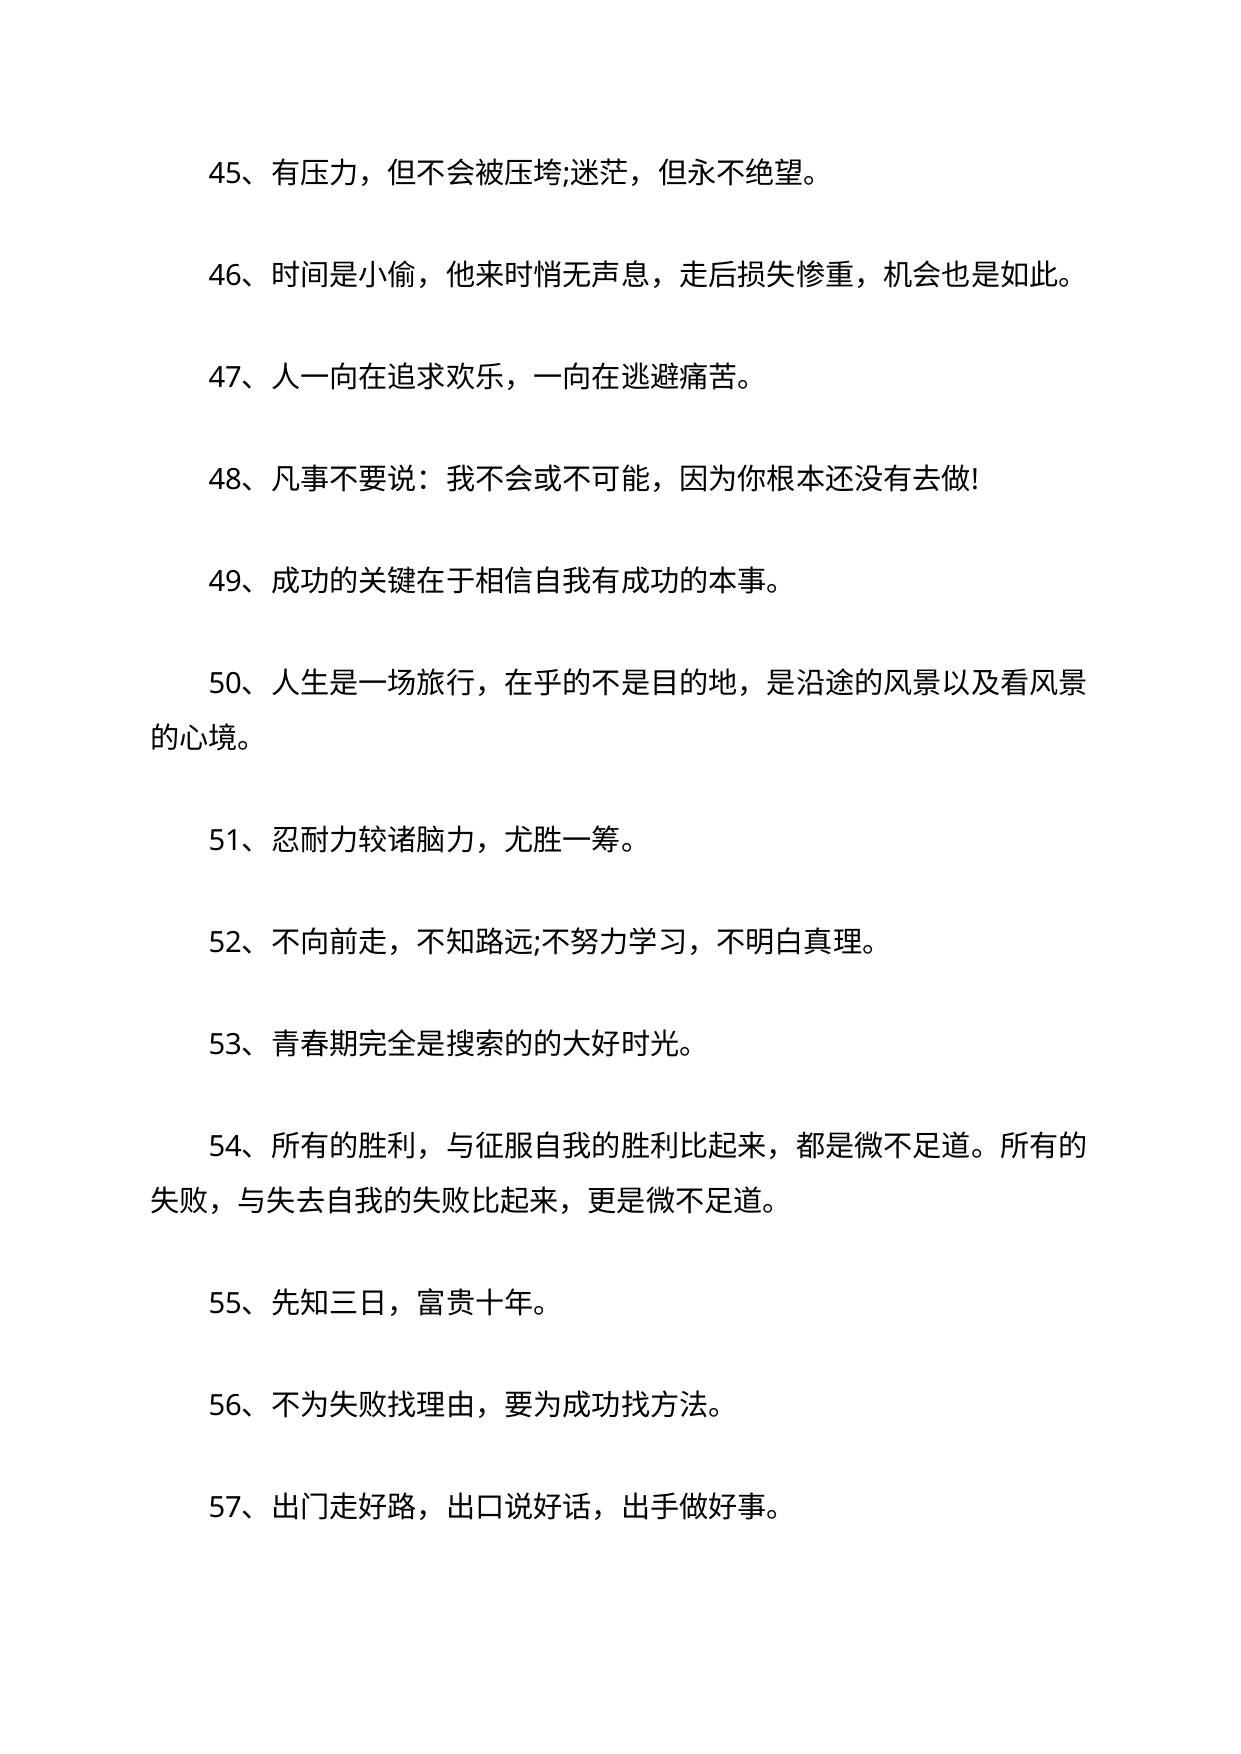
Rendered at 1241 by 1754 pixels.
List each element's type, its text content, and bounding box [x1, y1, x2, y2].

text 47、人一向在追求欢乐，一向在逃避痛苦。 [150, 354, 1090, 396]
text 52、不向前走，不知路远;不努力学习，不明白真理。 [150, 919, 1090, 961]
text 53、青春期完全是搜索的的大好时光。 [150, 1021, 1090, 1063]
text 54、所有的胜利，与征服自我的胜利比起来，都是微不足道。所有的失败，与失去自我的失败比起来，更是微不足道。 [150, 1123, 1090, 1220]
text 56、不为失败找理由，要为成功找方法。 [150, 1381, 1090, 1424]
text 57、出门走好路，出口说好话，出手做好事。 [150, 1483, 1090, 1526]
text 49、成功的关键在于相信自我有成功的本事。 [150, 558, 1090, 600]
text 48、凡事不要说：我不会或不可能，因为你根本还没有去做! [150, 456, 1090, 498]
text 46、时间是小偷，他来时悄无声息，走后损失惨重，机会也是如此。 [150, 252, 1090, 294]
text 55、先知三日，富贵十年。 [150, 1279, 1090, 1322]
text 45、有压力，但不会被压垮;迷茫，但永不绝望。 [150, 150, 1090, 192]
text 50、人生是一场旅行，在乎的不是目的地，是沿途的风景以及看风景的心境。 [150, 660, 1090, 757]
text 51、忍耐力较诸脑力，尤胜一筹。 [150, 817, 1090, 859]
